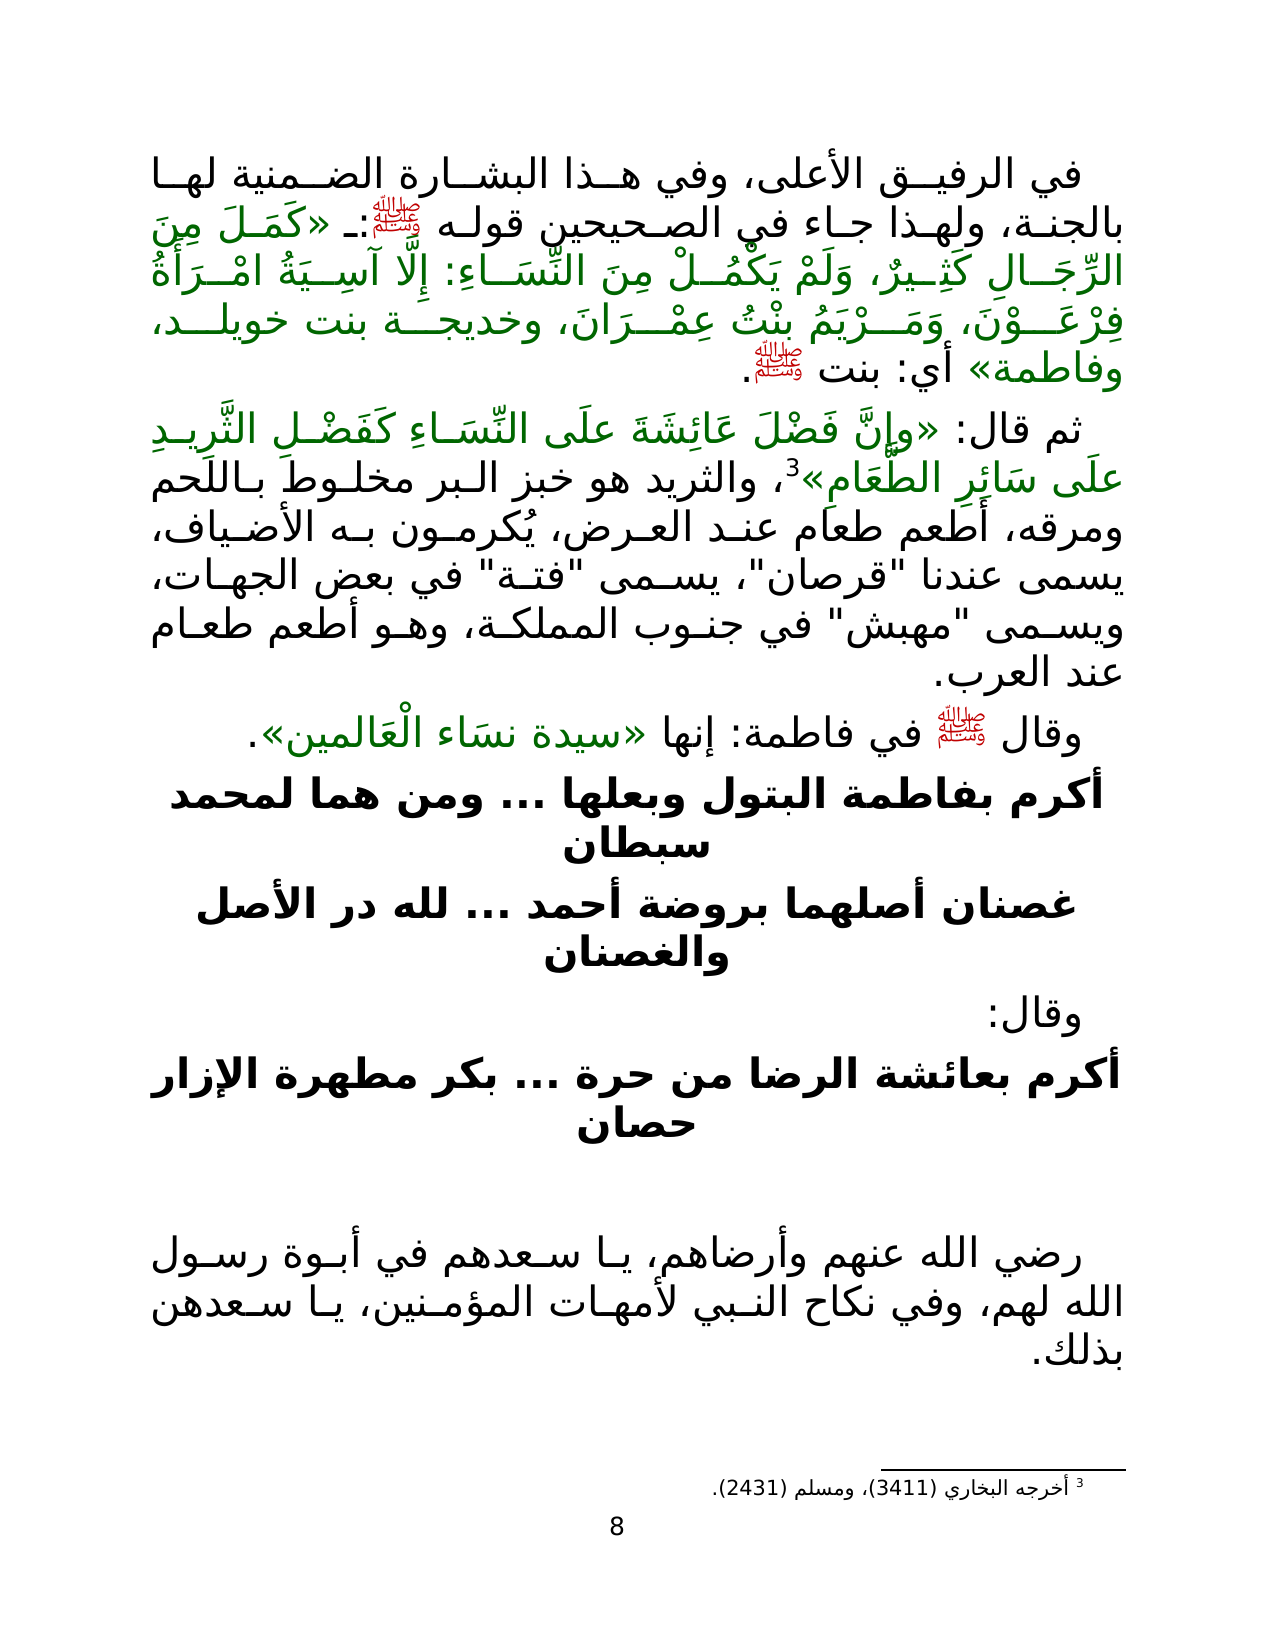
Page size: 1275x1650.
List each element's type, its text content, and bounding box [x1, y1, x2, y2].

text في الرفيق الأعلى، وفي هذا البشارة الضمنية لها بالجنة، ولهذا جاء في الصحيحين قوله ﷺ: «كَمَلَ مِنَ الرِّجَالِ كَثِيرٌ، وَلَمْ يَكْمُلْ مِنَ النِّسَاءِ: إِلَّا آسِيَةُ امْرَأَةُ فِرْعَوْنَ، وَمَرْيَمُ بنْتُ عِمْرَانَ، وخديجة بنت خويلد، وفاطمة» أي: بنت ﷺ. [150, 150, 1125, 393]
text وقال ﷺ في فاطمة: إنها «سيدة نسَاء الْعَالمين». [150, 709, 1125, 757]
text ثم قال: «وإنَّ فَضْلَ عَائِشَةَ علَى النِّسَاءِ كَفَضْلِ الثَّرِيدِ علَى سَائِرِ الطَّعَامِ»، والثريد هو خبز البر مخلوط باللحم ومرقه، أطعم طعام عند العرض، يُكرمون به الأضياف، يسمى عندنا "قرصان"، يسمى "فتة" في بعض الجهات، ويسمى "مهبش" في جنوب المملكة، وهو أطعم طعام عند العرب. [150, 405, 1125, 696]
text وقال: [150, 989, 1125, 1038]
text أكرم بفاطمة البتول وبعلها ... ومن هما لمحمد سبطان [150, 770, 1125, 867]
text أكرم بعائشة الرضا من حرة ... بكر مطهرة الإزار حصان [150, 1050, 1125, 1147]
text رضي الله عنهم وأرضاهم، يا سعدهم في أبوة رسول الله لهم، وفي نكاح النبي لأمهات المؤمنين، يا سعدهن بذلك. [150, 1229, 1125, 1375]
text غصنان أصلهما بروضة أحمد ... لله در الأصل والغصنان [150, 879, 1125, 977]
